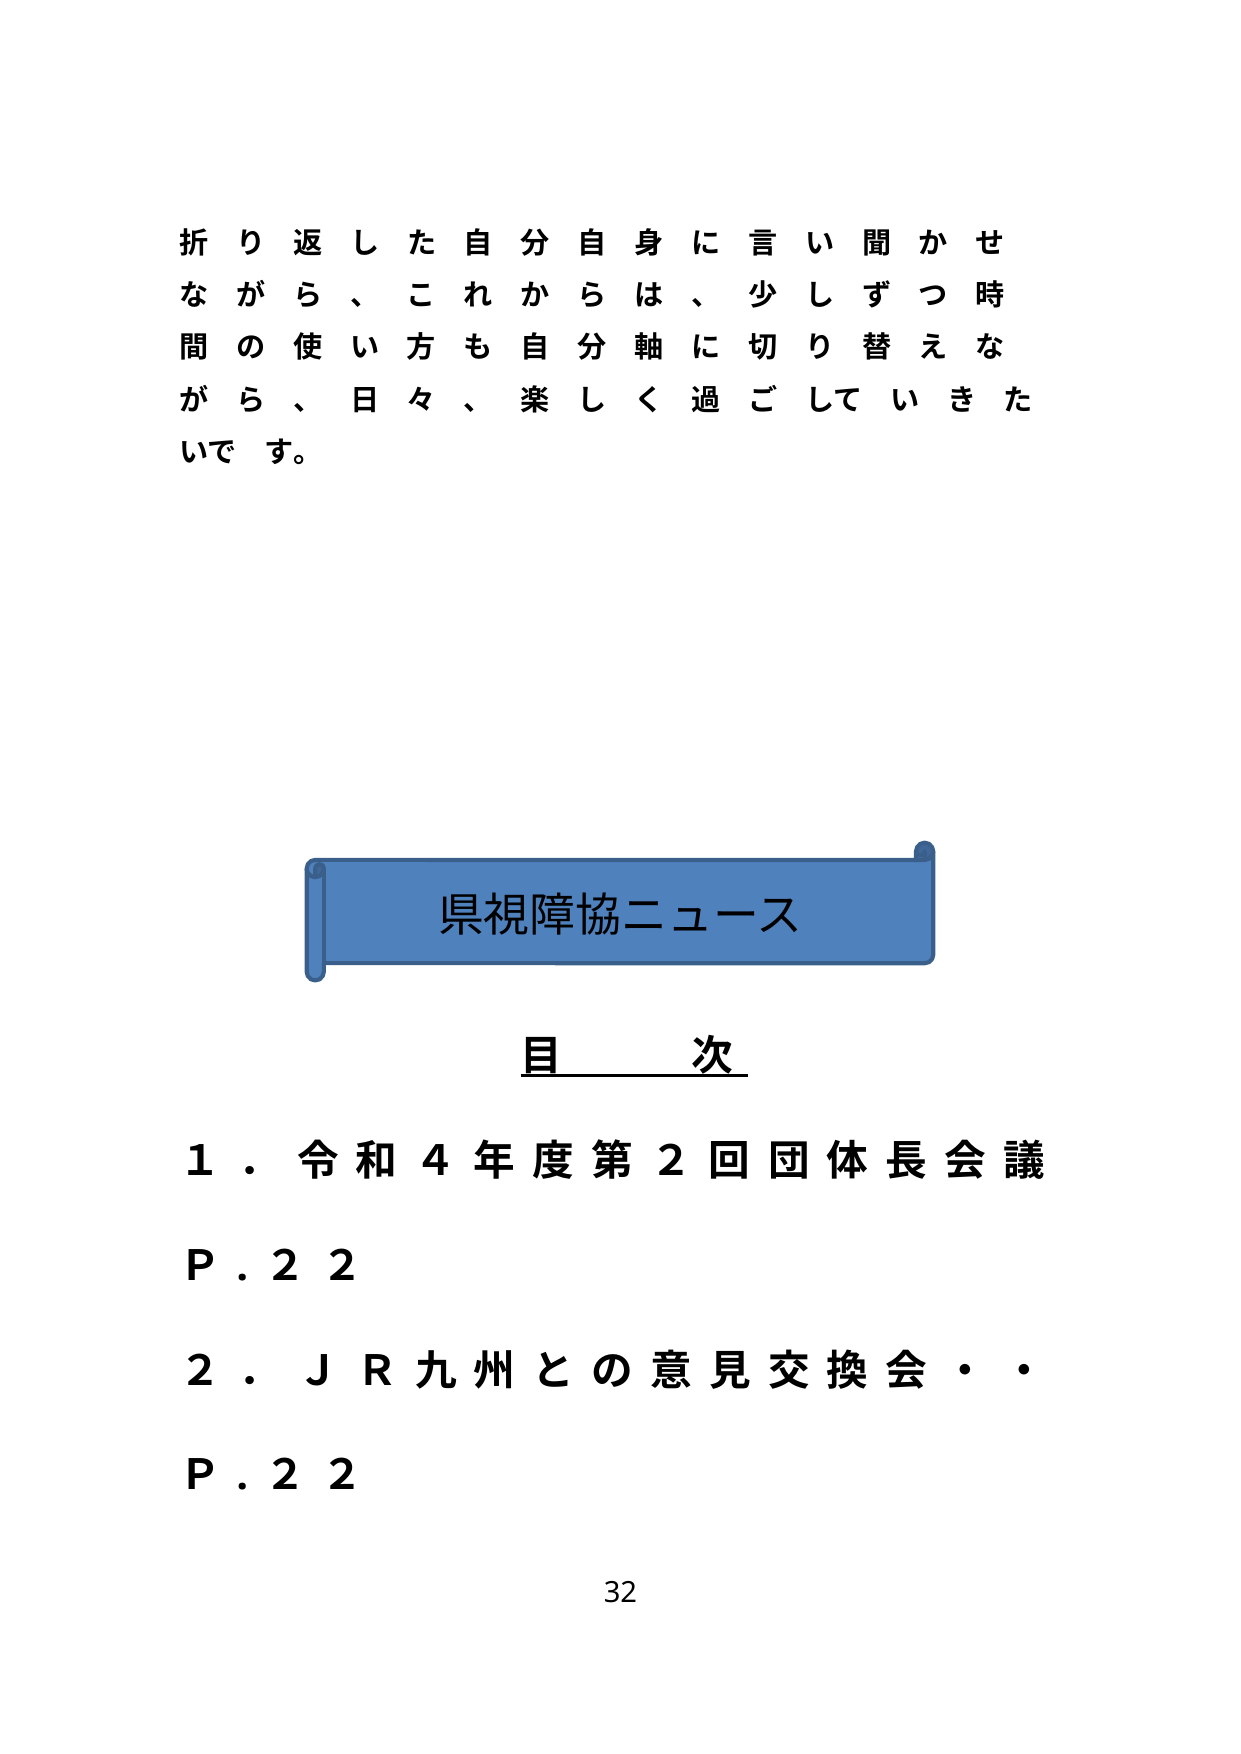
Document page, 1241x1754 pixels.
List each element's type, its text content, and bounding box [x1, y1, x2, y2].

text 目 次 [179, 1000, 1061, 1105]
text ２．ＪＲ九州との意見交換会・・ Ｐ.２２ [179, 1314, 1061, 1524]
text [179, 214, 1061, 476]
text １．令和４年度第２回団体長会議 Ｐ.２２ [179, 1105, 1061, 1314]
